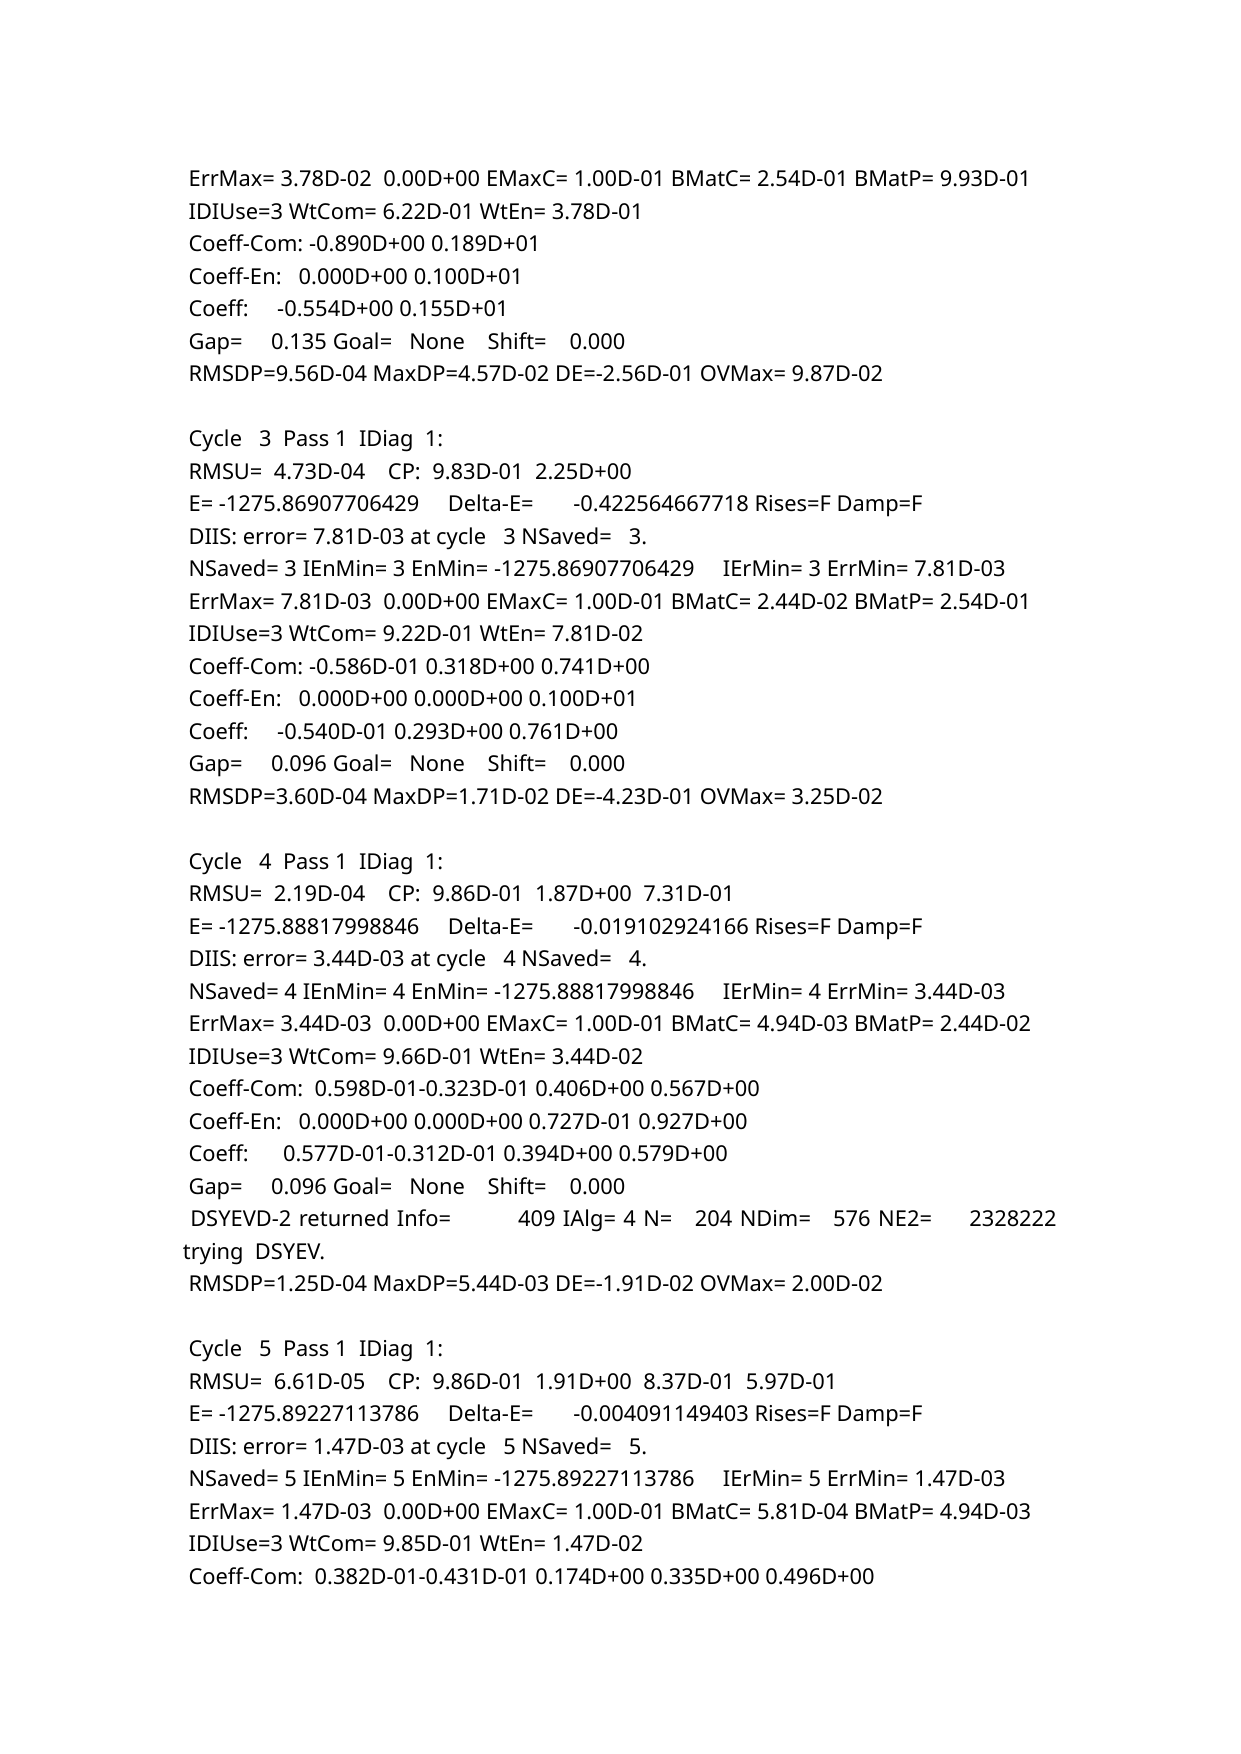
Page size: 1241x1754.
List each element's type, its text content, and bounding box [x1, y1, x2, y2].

text IDIUse=3 WtCom= 9.85D-01 WtEn= 1.47D-02 [183, 1527, 1058, 1559]
text ErrMax= 1.47D-03 0.00D+00 EMaxC= 1.00D-01 BMatC= 5.81D-04 BMatP= 4.94D-03 [183, 1494, 1058, 1527]
text RMSDP=3.60D-04 MaxDP=1.71D-02 DE=-4.23D-01 OVMax= 3.25D-02 [183, 779, 1058, 812]
text DIIS: error= 3.44D-03 at cycle 4 NSaved= 4. [183, 942, 1058, 974]
text DIIS: error= 1.47D-03 at cycle 5 NSaved= 5. [183, 1429, 1058, 1462]
text Gap= 0.096 Goal= None Shift= 0.000 [183, 1169, 1058, 1202]
text Coeff-En: 0.000D+00 0.000D+00 0.727D-01 0.927D+00 [183, 1104, 1058, 1137]
text Coeff: 0.577D-01-0.312D-01 0.394D+00 0.579D+00 [183, 1137, 1058, 1169]
text IDIUse=3 WtCom= 9.22D-01 WtEn= 7.81D-02 [183, 617, 1058, 649]
text Coeff: -0.554D+00 0.155D+01 [183, 292, 1058, 324]
text Cycle 4 Pass 1 IDiag 1: [183, 844, 1058, 877]
text Coeff-En: 0.000D+00 0.100D+01 [183, 259, 1058, 292]
text RMSU= 2.19D-04 CP: 9.86D-01 1.87D+00 7.31D-01 [183, 877, 1058, 909]
text NSaved= 5 IEnMin= 5 EnMin= -1275.89227113786 IErMin= 5 ErrMin= 1.47D-03 [183, 1462, 1058, 1494]
text RMSU= 6.61D-05 CP: 9.86D-01 1.91D+00 8.37D-01 5.97D-01 [183, 1364, 1058, 1397]
text E= -1275.86907706429 Delta-E= -0.422564667718 Rises=F Damp=F [183, 487, 1058, 519]
text Cycle 3 Pass 1 IDiag 1: [183, 422, 1058, 454]
text RMSDP=1.25D-04 MaxDP=5.44D-03 DE=-1.91D-02 OVMax= 2.00D-02 [183, 1267, 1058, 1299]
text Cycle 5 Pass 1 IDiag 1: [183, 1332, 1058, 1364]
text RMSDP=9.56D-04 MaxDP=4.57D-02 DE=-2.56D-01 OVMax= 9.87D-02 [183, 357, 1058, 389]
text RMSU= 4.73D-04 CP: 9.83D-01 2.25D+00 [183, 454, 1058, 487]
text E= -1275.89227113786 Delta-E= -0.004091149403 Rises=F Damp=F [183, 1397, 1058, 1429]
text IDIUse=3 WtCom= 6.22D-01 WtEn= 3.78D-01 [183, 194, 1058, 227]
text IDIUse=3 WtCom= 9.66D-01 WtEn= 3.44D-02 [183, 1039, 1058, 1072]
text DIIS: error= 7.81D-03 at cycle 3 NSaved= 3. [183, 519, 1058, 552]
text Coeff: -0.540D-01 0.293D+00 0.761D+00 [183, 714, 1058, 747]
text ErrMax= 7.81D-03 0.00D+00 EMaxC= 1.00D-01 BMatC= 2.44D-02 BMatP= 2.54D-01 [183, 584, 1058, 617]
text Coeff-Com: 0.382D-01-0.431D-01 0.174D+00 0.335D+00 0.496D+00 [183, 1559, 1058, 1592]
text Gap= 0.135 Goal= None Shift= 0.000 [183, 324, 1058, 357]
text Coeff-Com: -0.890D+00 0.189D+01 [183, 227, 1058, 259]
text ErrMax= 3.44D-03 0.00D+00 EMaxC= 1.00D-01 BMatC= 4.94D-03 BMatP= 2.44D-02 [183, 1007, 1058, 1039]
text Coeff-Com: 0.598D-01-0.323D-01 0.406D+00 0.567D+00 [183, 1072, 1058, 1104]
text E= -1275.88817998846 Delta-E= -0.019102924166 Rises=F Damp=F [183, 909, 1058, 942]
text NSaved= 4 IEnMin= 4 EnMin= -1275.88817998846 IErMin= 4 ErrMin= 3.44D-03 [183, 974, 1058, 1007]
text Coeff-Com: -0.586D-01 0.318D+00 0.741D+00 [183, 649, 1058, 682]
text DSYEVD-2 returned Info= 409 IAlg= 4 N= 204 NDim= 576 NE2= 2328222 trying DSYEV. [183, 1202, 1058, 1267]
text ErrMax= 3.78D-02 0.00D+00 EMaxC= 1.00D-01 BMatC= 2.54D-01 BMatP= 9.93D-01 [183, 162, 1058, 194]
text NSaved= 3 IEnMin= 3 EnMin= -1275.86907706429 IErMin= 3 ErrMin= 7.81D-03 [183, 552, 1058, 584]
text Coeff-En: 0.000D+00 0.000D+00 0.100D+01 [183, 682, 1058, 714]
text Gap= 0.096 Goal= None Shift= 0.000 [183, 747, 1058, 779]
